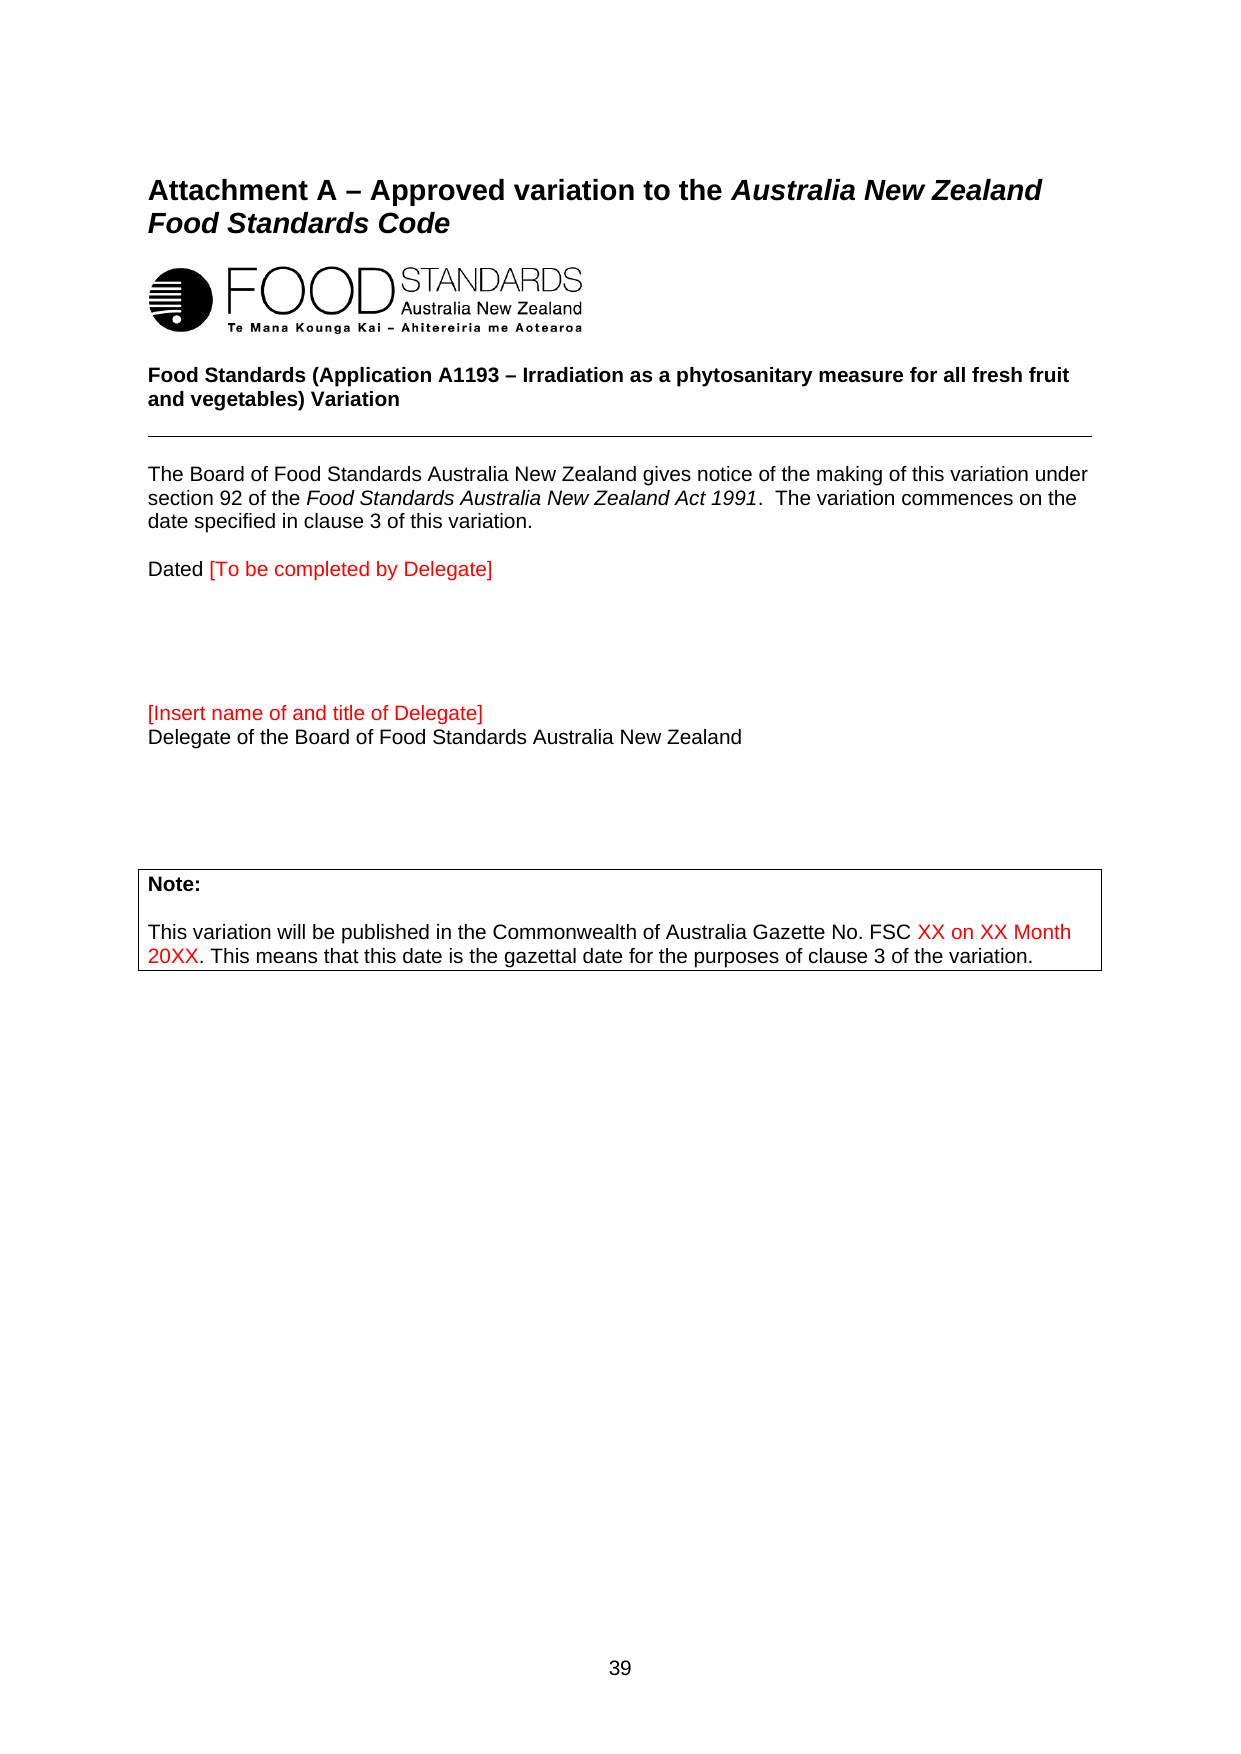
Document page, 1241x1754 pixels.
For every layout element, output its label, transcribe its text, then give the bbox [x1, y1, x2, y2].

subtitle Attachment A – Approved variation to the Australia New Zealand Food Standards Code [148, 173, 1092, 240]
text Dated [To be completed by Delegate] [148, 557, 1092, 581]
text The Board of Food Standards Australia New Zealand gives notice of the making of this variation under section 92 of the Food Standards Australia New Zealand Act 1991. The variation commences on the date specified in clause 3 of this variation. [148, 461, 1092, 533]
picture [147, 264, 583, 336]
text [Insert name of and title of Delegate] [148, 701, 1092, 725]
text Food Standards (Application A1193 – Irradiation as a phytosanitary measure for all fresh fruit and vegetables) Variation [148, 362, 1092, 410]
text Delegate of the Board of Food Standards Australia New Zealand [148, 725, 1092, 749]
text This variation will be published in the Commonwealth of Australia Gazette No. FSC XX on XX Month 20XX. This means that this date is the gazettal date for the purposes of clause 3 of the variation. [139, 917, 1101, 970]
text Note: [139, 870, 1101, 896]
